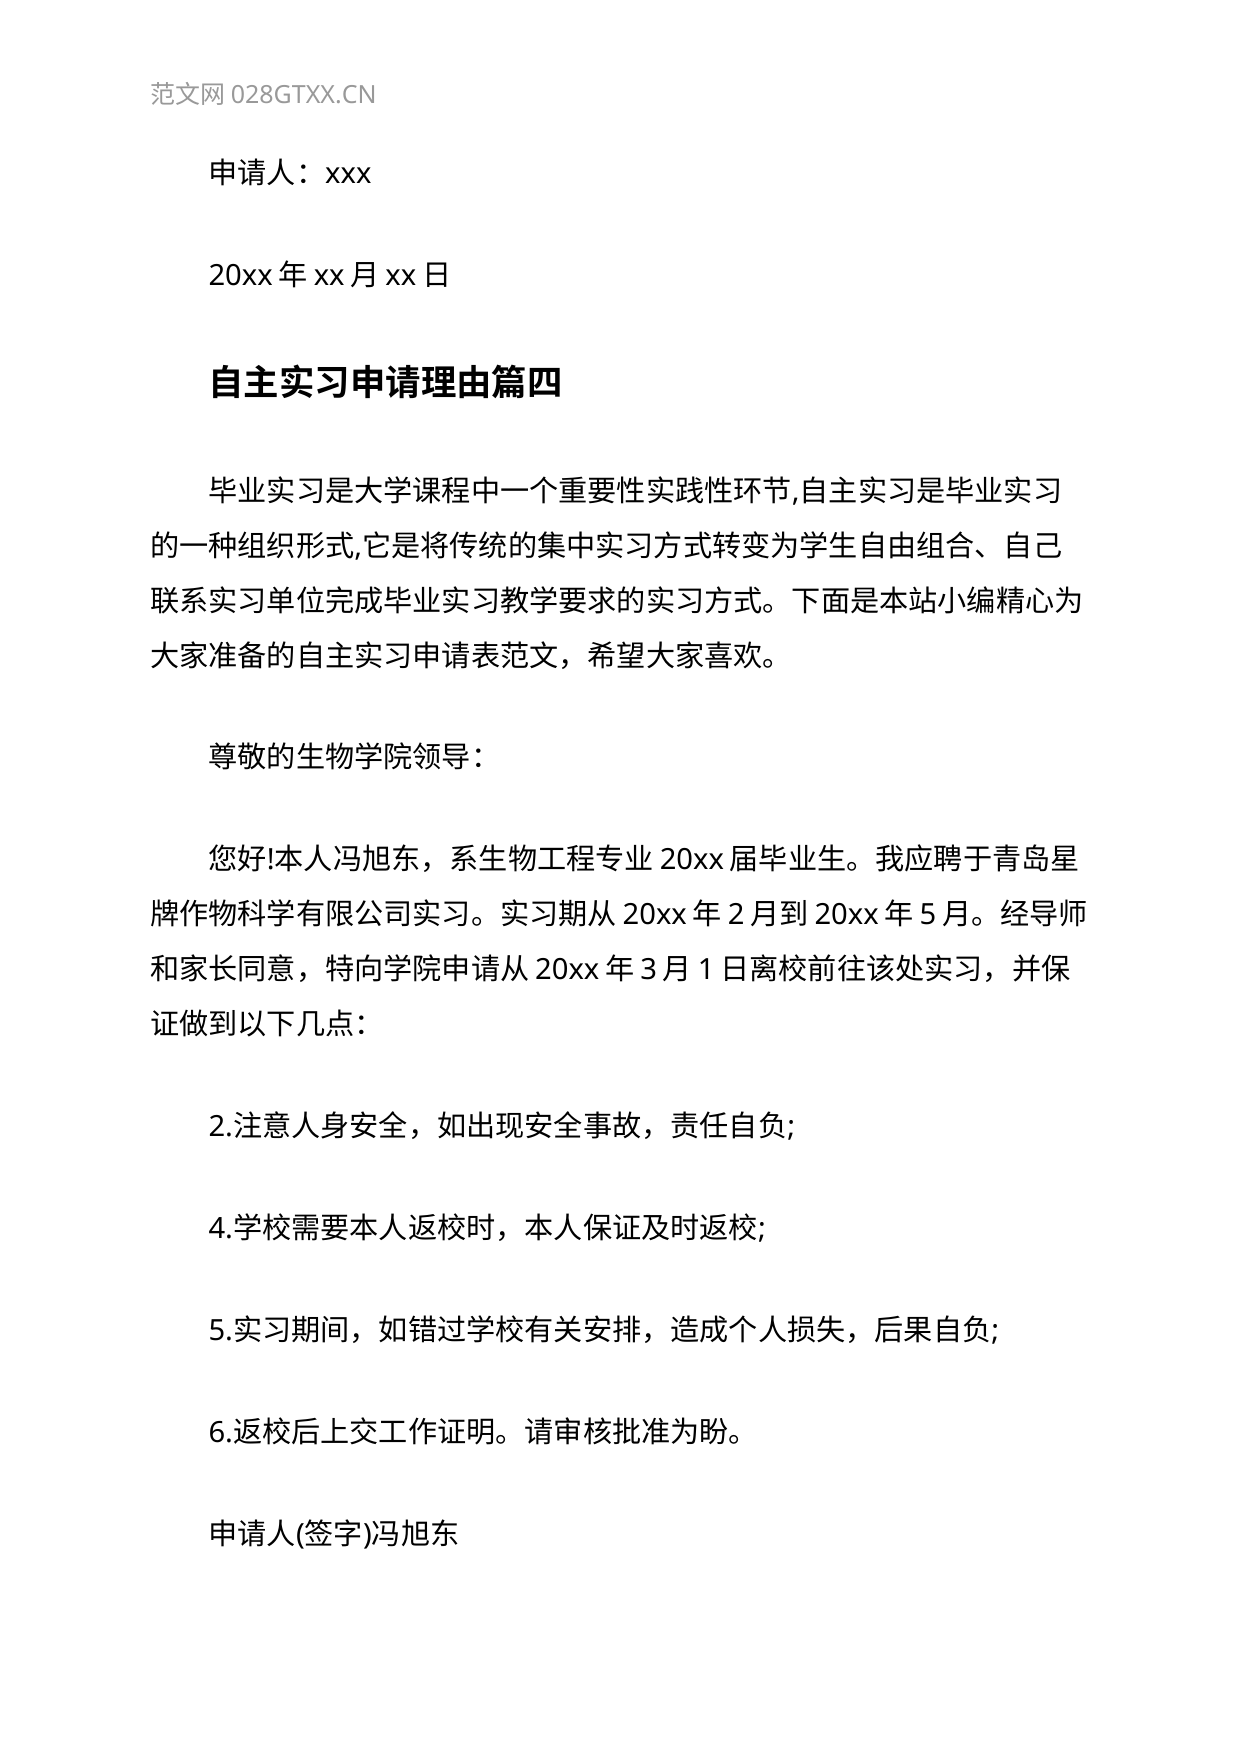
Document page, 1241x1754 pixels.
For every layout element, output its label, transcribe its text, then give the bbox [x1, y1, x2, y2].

text 自主实习申请理由篇四 [150, 354, 1090, 405]
text 4.学校需要本人返校时，本人保证及时返校; [150, 1204, 1090, 1247]
text 毕业实习是大学课程中一个重要性实践性环节,自主实习是毕业实习的一种组织形式,它是将传统的集中实习方式转变为学生自由组合、自己联系实习单位完成毕业实习教学要求的实习方式。下面是本站小编精心为大家准备的自主实习申请表范文，希望大家喜欢。 [150, 467, 1090, 674]
text 2.注意人身安全，如出现安全事故，责任自负; [150, 1103, 1090, 1145]
text 20xx年xx月xx日 [150, 252, 1090, 294]
text 申请人：xxx [150, 150, 1090, 192]
text 5.实习期间，如错过学校有关安排，造成个人损失，后果自负; [150, 1307, 1090, 1349]
text 6.返校后上交工作证明。请审核批准为盼。 [150, 1408, 1090, 1451]
text 尊敬的生物学院领导： [150, 734, 1090, 776]
text 您好!本人冯旭东，系生物工程专业20xx届毕业生。我应聘于青岛星牌作物科学有限公司实习。实习期从20xx年2月到20xx年5月。经导师和家长同意，特向学院申请从20xx年3月1日离校前往该处实习，并保证做到以下几点： [150, 836, 1090, 1043]
text 申请人(签字)冯旭东 [150, 1511, 1090, 1553]
